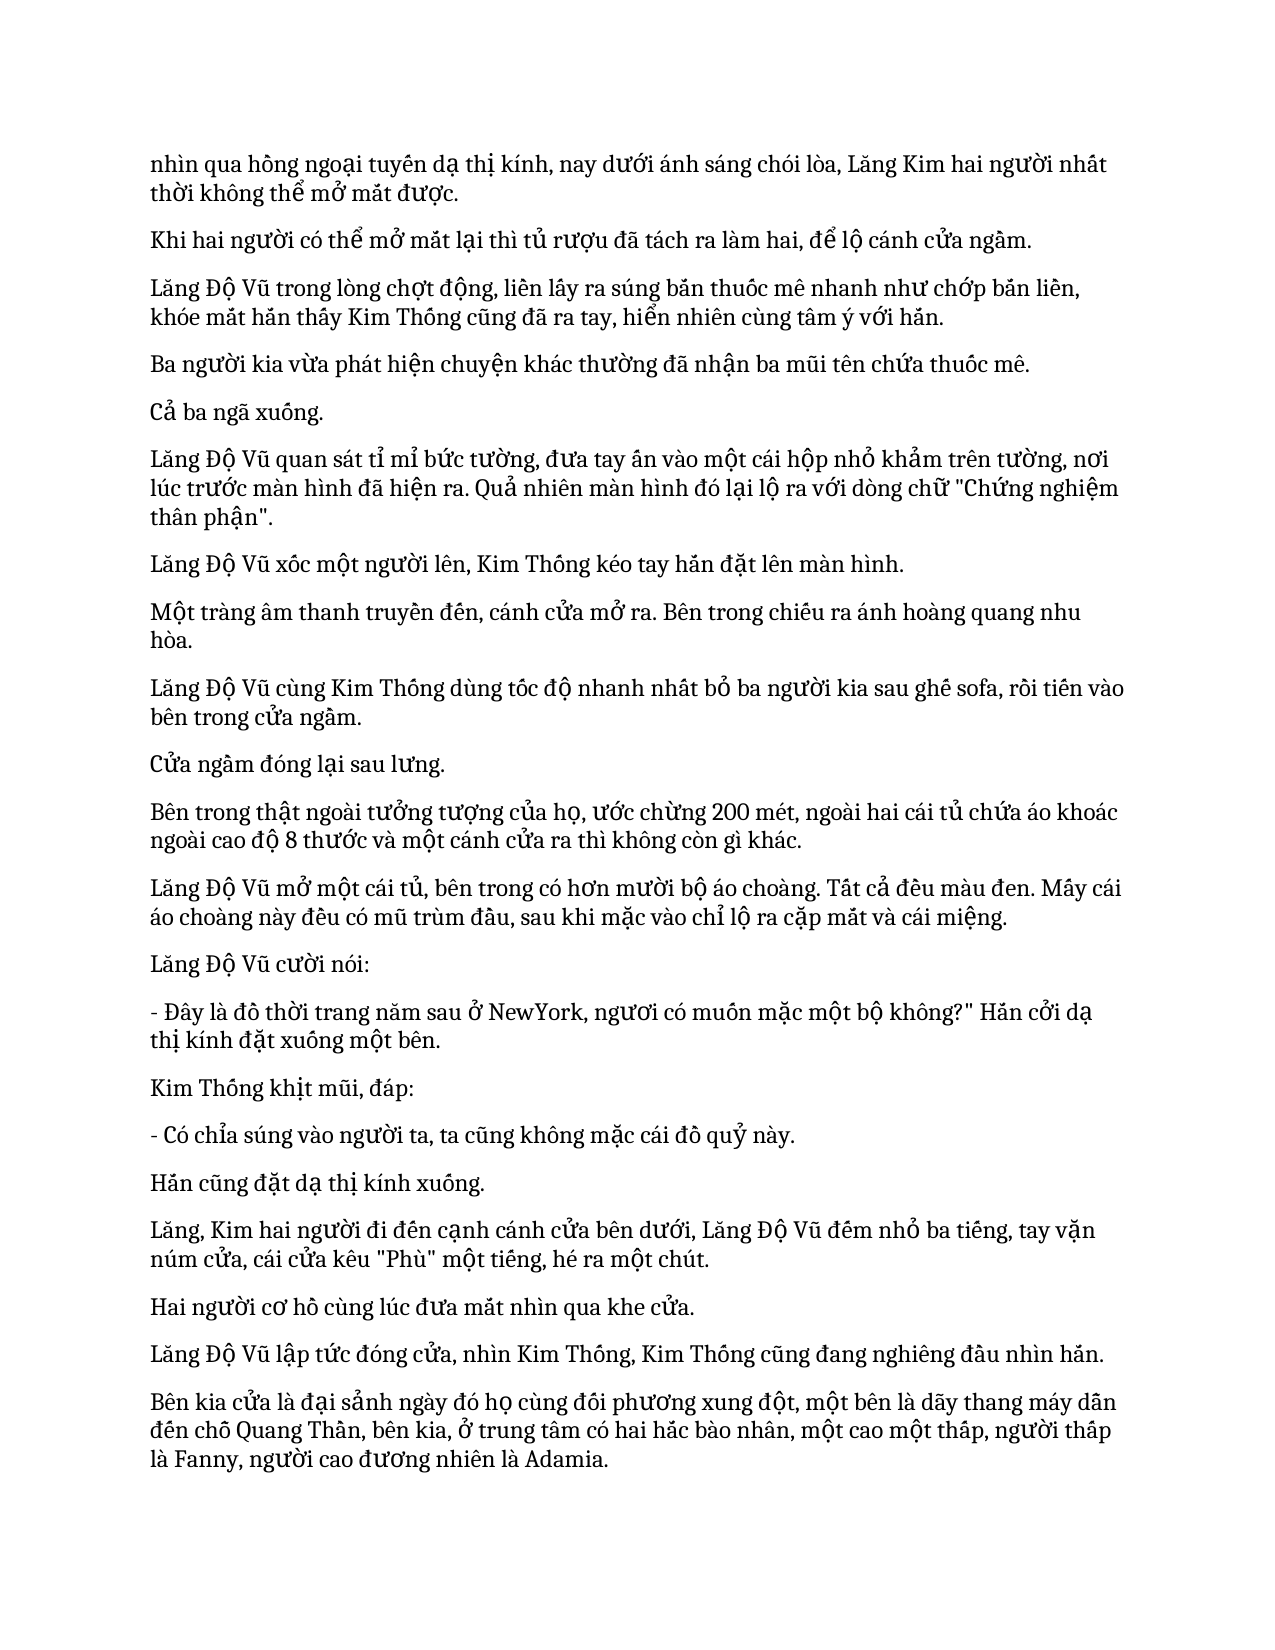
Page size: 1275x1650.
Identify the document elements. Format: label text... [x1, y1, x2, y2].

text Cửa ngầm đóng lại sau lưng. [150, 750, 1125, 779]
text Lăng Độ Vũ trong lòng chợt động, liền lấy ra súng bắn thuốc mê nhanh như chớp bắn liền, khóe mắt hắn thấy Kim Thống cũng đã ra tay, hiển nhiên cùng tâm ý với hắn. [150, 274, 1125, 331]
text Lăng Độ Vũ mở một cái tủ, bên trong có hơn mười bộ áo choàng. Tất cả đều màu đen. Mấy cái áo choàng này đều có mũ trùm đầu, sau khi mặc vào chỉ lộ ra cặp mắt và cái miệng. [150, 874, 1125, 931]
text Khi hai người có thể mở mắt lại thì tủ rượu đã tách ra làm hai, để lộ cánh cửa ngầm. [150, 226, 1125, 255]
text Lăng Độ Vũ quan sát tỉ mỉ bức tường, đưa tay ấn vào một cái hộp nhỏ khảm trên tường, nơi lúc trước màn hình đã hiện ra. Quả nhiên màn hình đó lại lộ ra với dòng chữ "Chứng nghiệm thân phận". [150, 445, 1125, 531]
text Cả ba ngã xuống. [150, 397, 1125, 426]
text Bên kia cửa là đại sảnh ngày đó họ cùng đối phương xung đột, một bên là dãy thang máy dẫn đến chỗ Quang Thần, bên kia, ở trung tâm có hai hắc bào nhân, một cao một thấp, người thấp là Fanny, người cao đương nhiên là Adamia. [150, 1387, 1125, 1474]
text Lăng Độ Vũ cùng Kim Thống dùng tốc độ nhanh nhất bỏ ba người kia sau ghế sofa, rồi tiến vào bên trong cửa ngầm. [150, 674, 1125, 731]
text Ba người kia vừa phát hiện chuyện khác thường đã nhận ba mũi tên chứa thuốc mê. [150, 350, 1125, 379]
text Kim Thống khịt mũi, đáp: [150, 1074, 1125, 1102]
text Hắn cũng đặt dạ thị kính xuống. [150, 1169, 1125, 1197]
text Hai người cơ hồ cùng lúc đưa mắt nhìn qua khe cửa. [150, 1292, 1125, 1321]
text Lăng Độ Vũ cười nói: [150, 950, 1125, 979]
text Lăng, Kim hai người đi đến cạnh cánh cửa bên dưới, Lăng Độ Vũ đếm nhỏ ba tiếng, tay vặn núm cửa, cái cửa kêu "Phù" một tiếng, hé ra một chút. [150, 1216, 1125, 1274]
text Bên trong thật ngoài tưởng tượng của họ, ước chừng 200 mét, ngoài hai cái tủ chứa áo khoác ngoài cao độ 8 thước và một cánh cửa ra thì không còn gì khác. [150, 797, 1125, 855]
text - Đây là đồ thời trang năm sau ở NewYork, ngươi có muốn mặc một bộ không?" Hắn cởi dạ thị kính đặt xuống một bên. [150, 997, 1125, 1055]
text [150, 150, 1125, 207]
text - Có chỉa súng vào người ta, ta cũng không mặc cái đồ quỷ này. [150, 1121, 1125, 1150]
text Lăng Độ Vũ xốc một người lên, Kim Thống kéo tay hắn đặt lên màn hình. [150, 550, 1125, 579]
text Một tràng âm thanh truyền đến, cánh cửa mở ra. Bên trong chiếu ra ánh hoàng quang nhu hòa. [150, 597, 1125, 655]
text Lăng Độ Vũ lập tức đóng cửa, nhìn Kim Thống, Kim Thống cũng đang nghiêng đầu nhìn hắn. [150, 1340, 1125, 1369]
